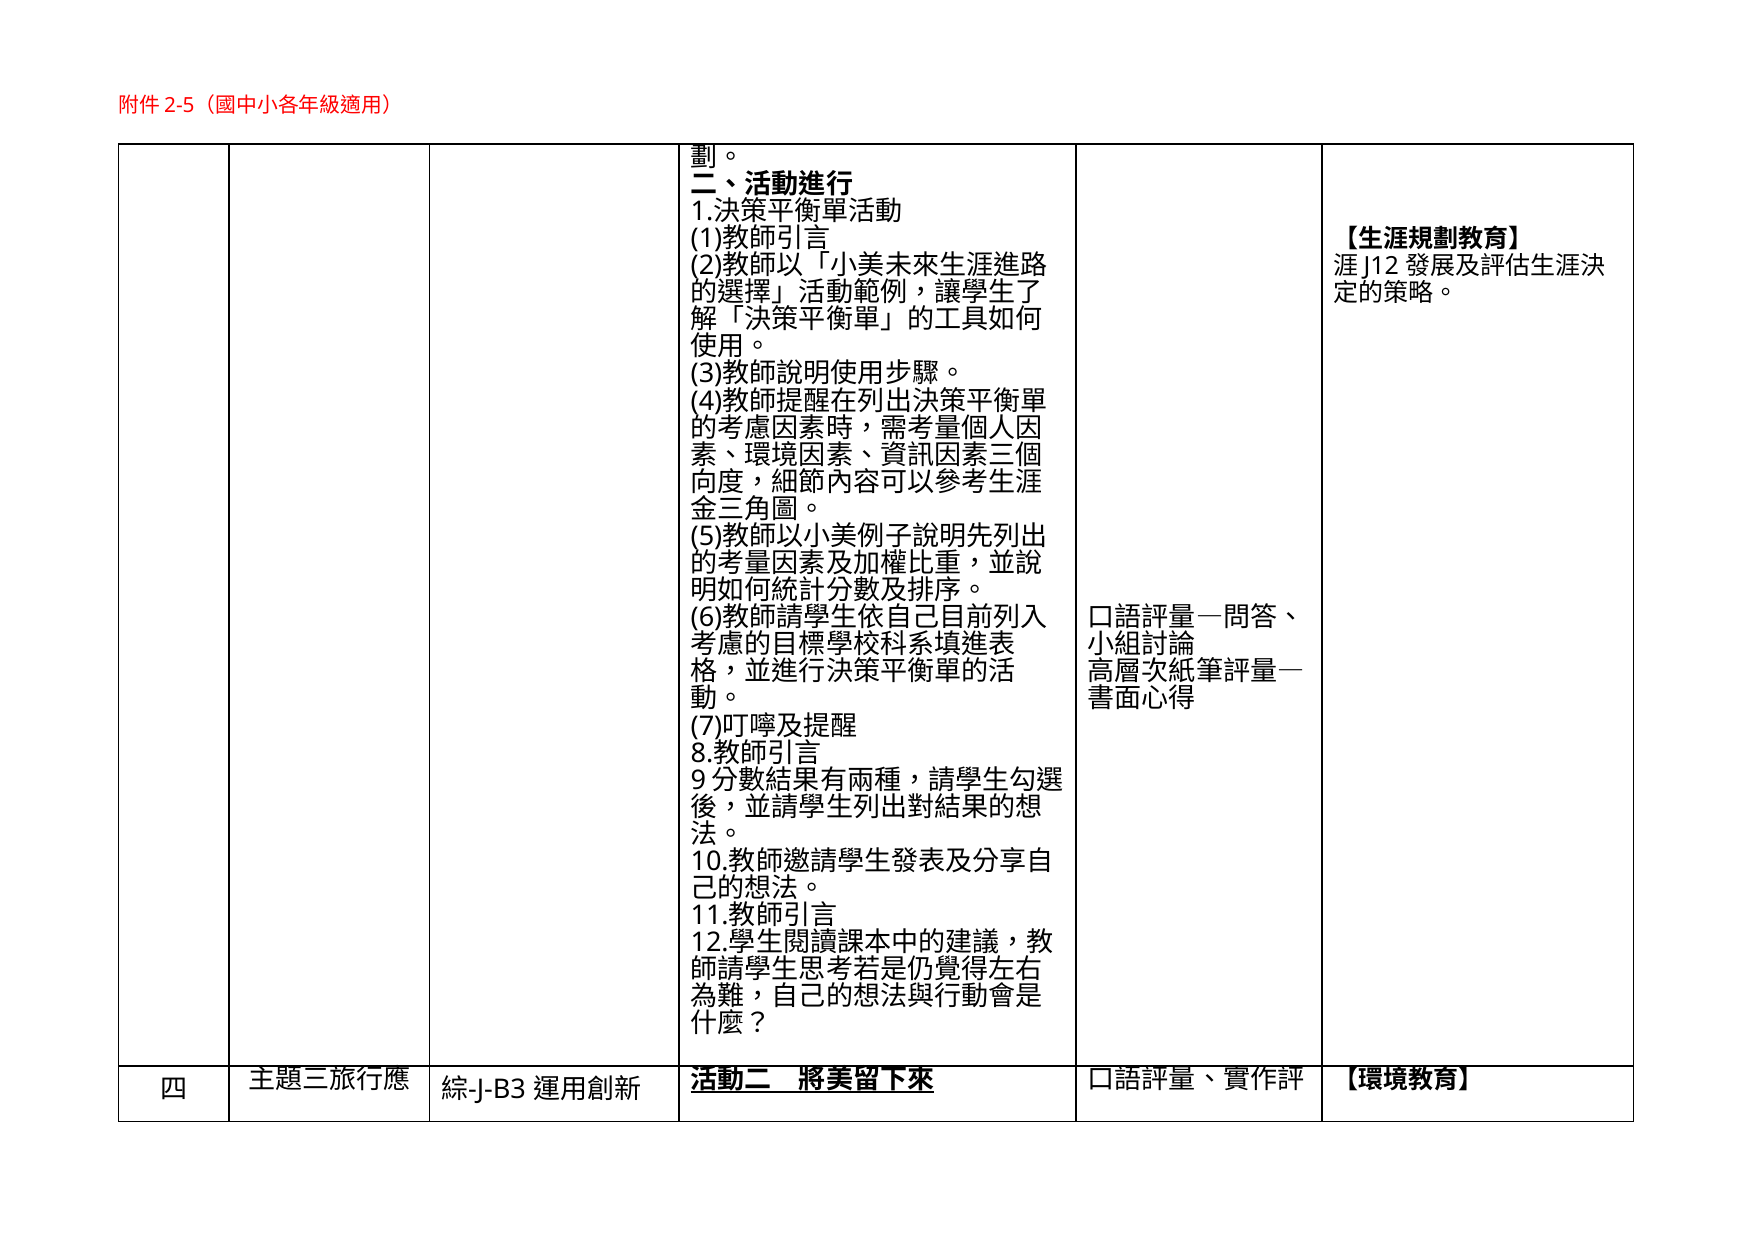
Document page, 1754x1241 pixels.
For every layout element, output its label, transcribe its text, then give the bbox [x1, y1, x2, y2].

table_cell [1323, 145, 1633, 1065]
table_cell 四 [119, 1067, 228, 1121]
table_cell 三 [119, 145, 228, 1065]
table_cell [430, 1067, 678, 1121]
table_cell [1077, 1067, 1321, 1121]
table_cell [230, 1067, 429, 1121]
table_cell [680, 145, 1075, 1065]
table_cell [430, 145, 678, 1065]
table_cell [1323, 1067, 1633, 1121]
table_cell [230, 145, 429, 1065]
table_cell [680, 1067, 1075, 1121]
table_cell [1077, 145, 1321, 1065]
